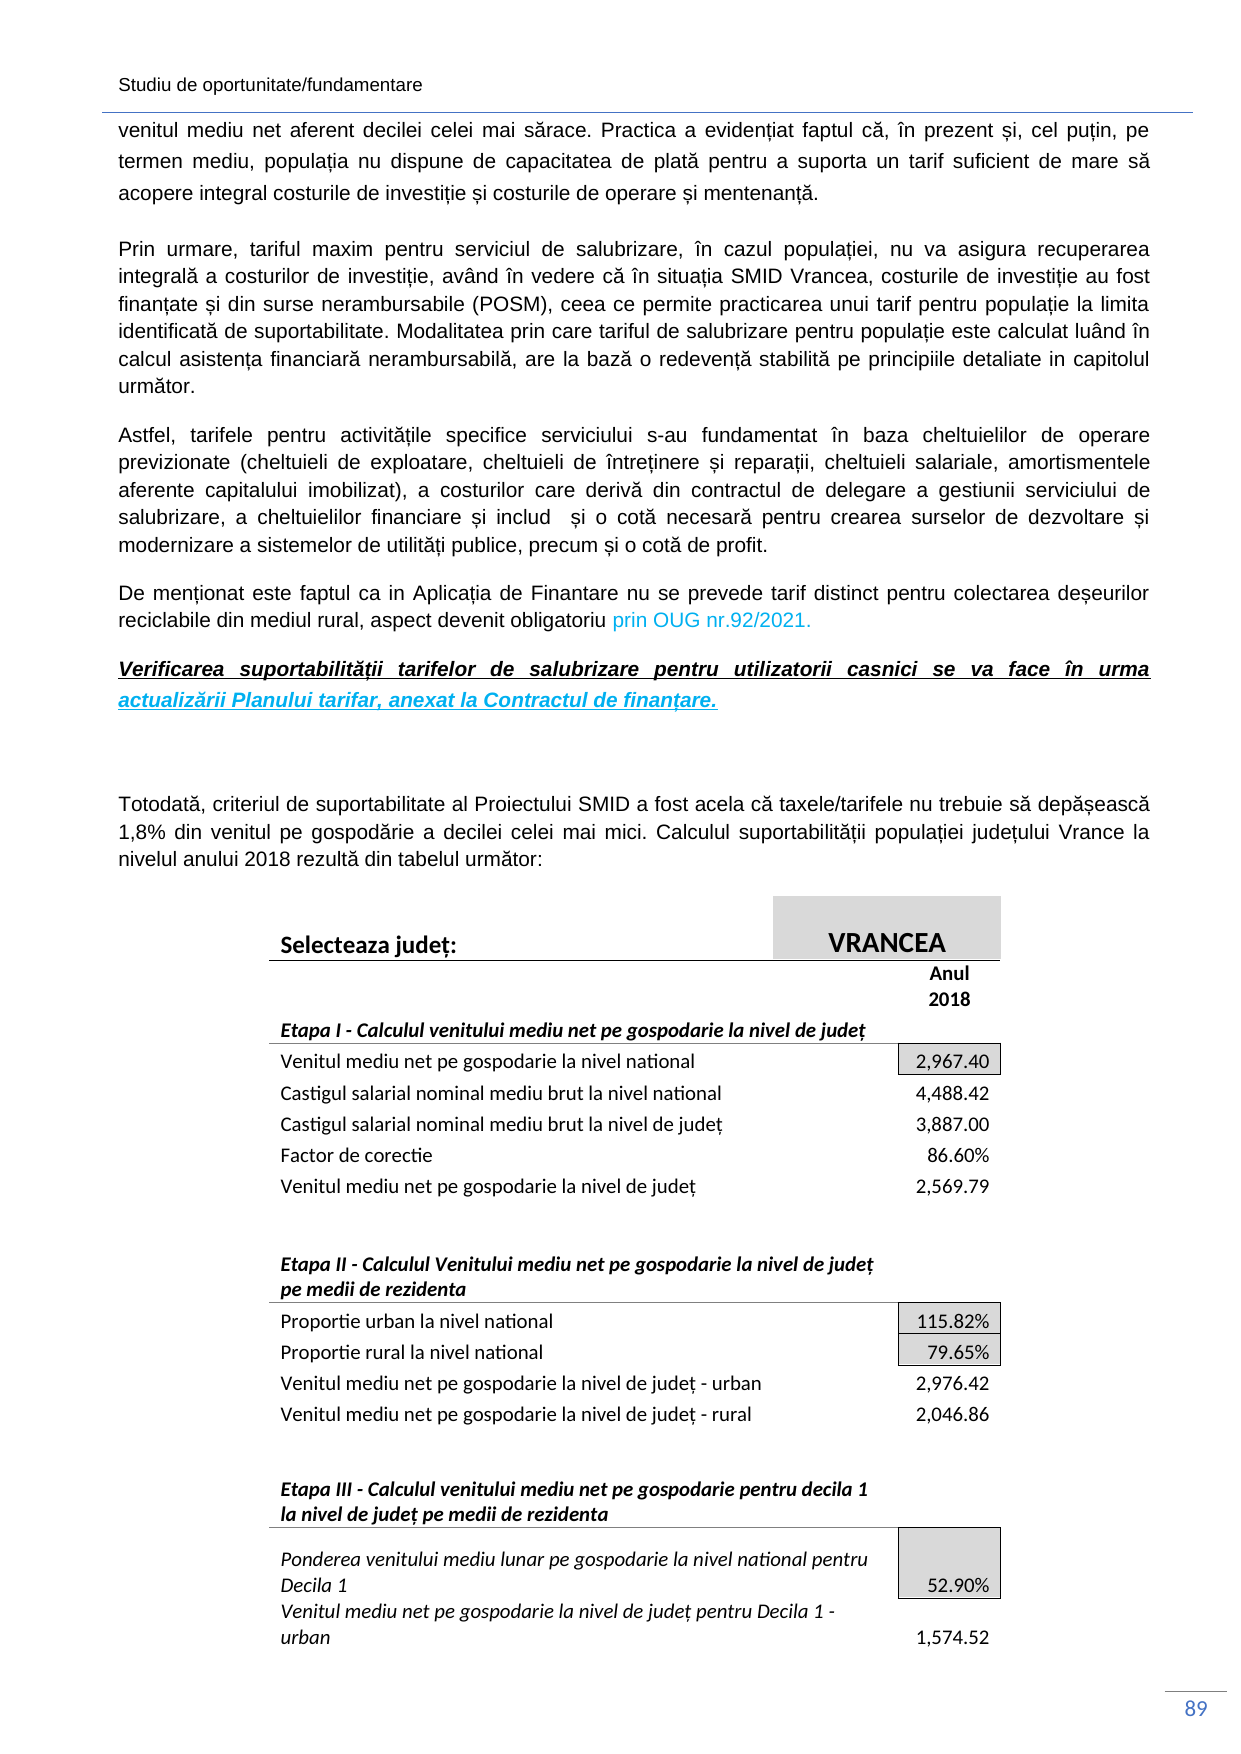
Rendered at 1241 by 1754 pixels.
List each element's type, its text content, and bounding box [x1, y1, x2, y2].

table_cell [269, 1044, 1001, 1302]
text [118, 118, 1152, 204]
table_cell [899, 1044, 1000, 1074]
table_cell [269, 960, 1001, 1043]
text De menționat este faptul ca in Aplicația de Finantare nu se prevede tarif distinct pentru colectarea deșeurilor reciclabile din mediul rural, aspect devenit obligatoriu prin OUG nr.92/2021. [118, 581, 1152, 632]
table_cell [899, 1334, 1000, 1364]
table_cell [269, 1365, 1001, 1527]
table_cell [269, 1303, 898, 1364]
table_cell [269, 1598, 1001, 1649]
text Astfel, tarifele pentru activitățile specifice serviciului s-au fundamentat în baza cheltuielilor de operare previzionate (cheltuieli de exploatare, cheltuieli de întreținere și reparații, cheltuieli salariale, amortismentele aferente capitalului imobilizat), a costurilor care derivă din contractul de delegare a gestiunii serviciului de salubrizare, a cheltuielilor financiare și includ și o cotă necesară pentru crearea surselor de dezvoltare și modernizare a sistemelor de utilități publice, precum și o cotă de profit. [118, 422, 1152, 556]
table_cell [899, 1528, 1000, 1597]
text Verificarea suportabilității tarifelor de salubrizare pentru utilizatorii casnici se va face în urma actualizării Planului tarifar, anexat la Contractul de finanțare. [118, 657, 1152, 712]
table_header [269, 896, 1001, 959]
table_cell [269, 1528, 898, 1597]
text Totodată, criteriul de suportabilitate al Proiectului SMID a fost acela că taxele/tarifele nu trebuie să depășească 1,8% din venitul pe gospodărie a decilei celei mai mici. Calculul suportabilității populației județului Vrance la nivelul anului 2018 rezultă din tabelul următor: [118, 792, 1152, 871]
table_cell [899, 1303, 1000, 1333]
text Prin urmare, tariful maxim pentru serviciul de salubrizare, în cazul populației, nu va asigura recuperarea integrală a costurilor de investiție, având în vedere că în situația SMID Vrancea, costurile de investiție au fost finanțate și din surse nerambursabile (POSM), ceea ce permite practicarea unui tarif pentru populație la limita identificată de suportabilitate. Modalitatea prin care tariful de salubrizare pentru populație este calculat luând în calcul asistența financiară nerambursabilă, are la bază o redevență stabilită pe principiile detaliate in capitolul următor. [118, 237, 1152, 398]
